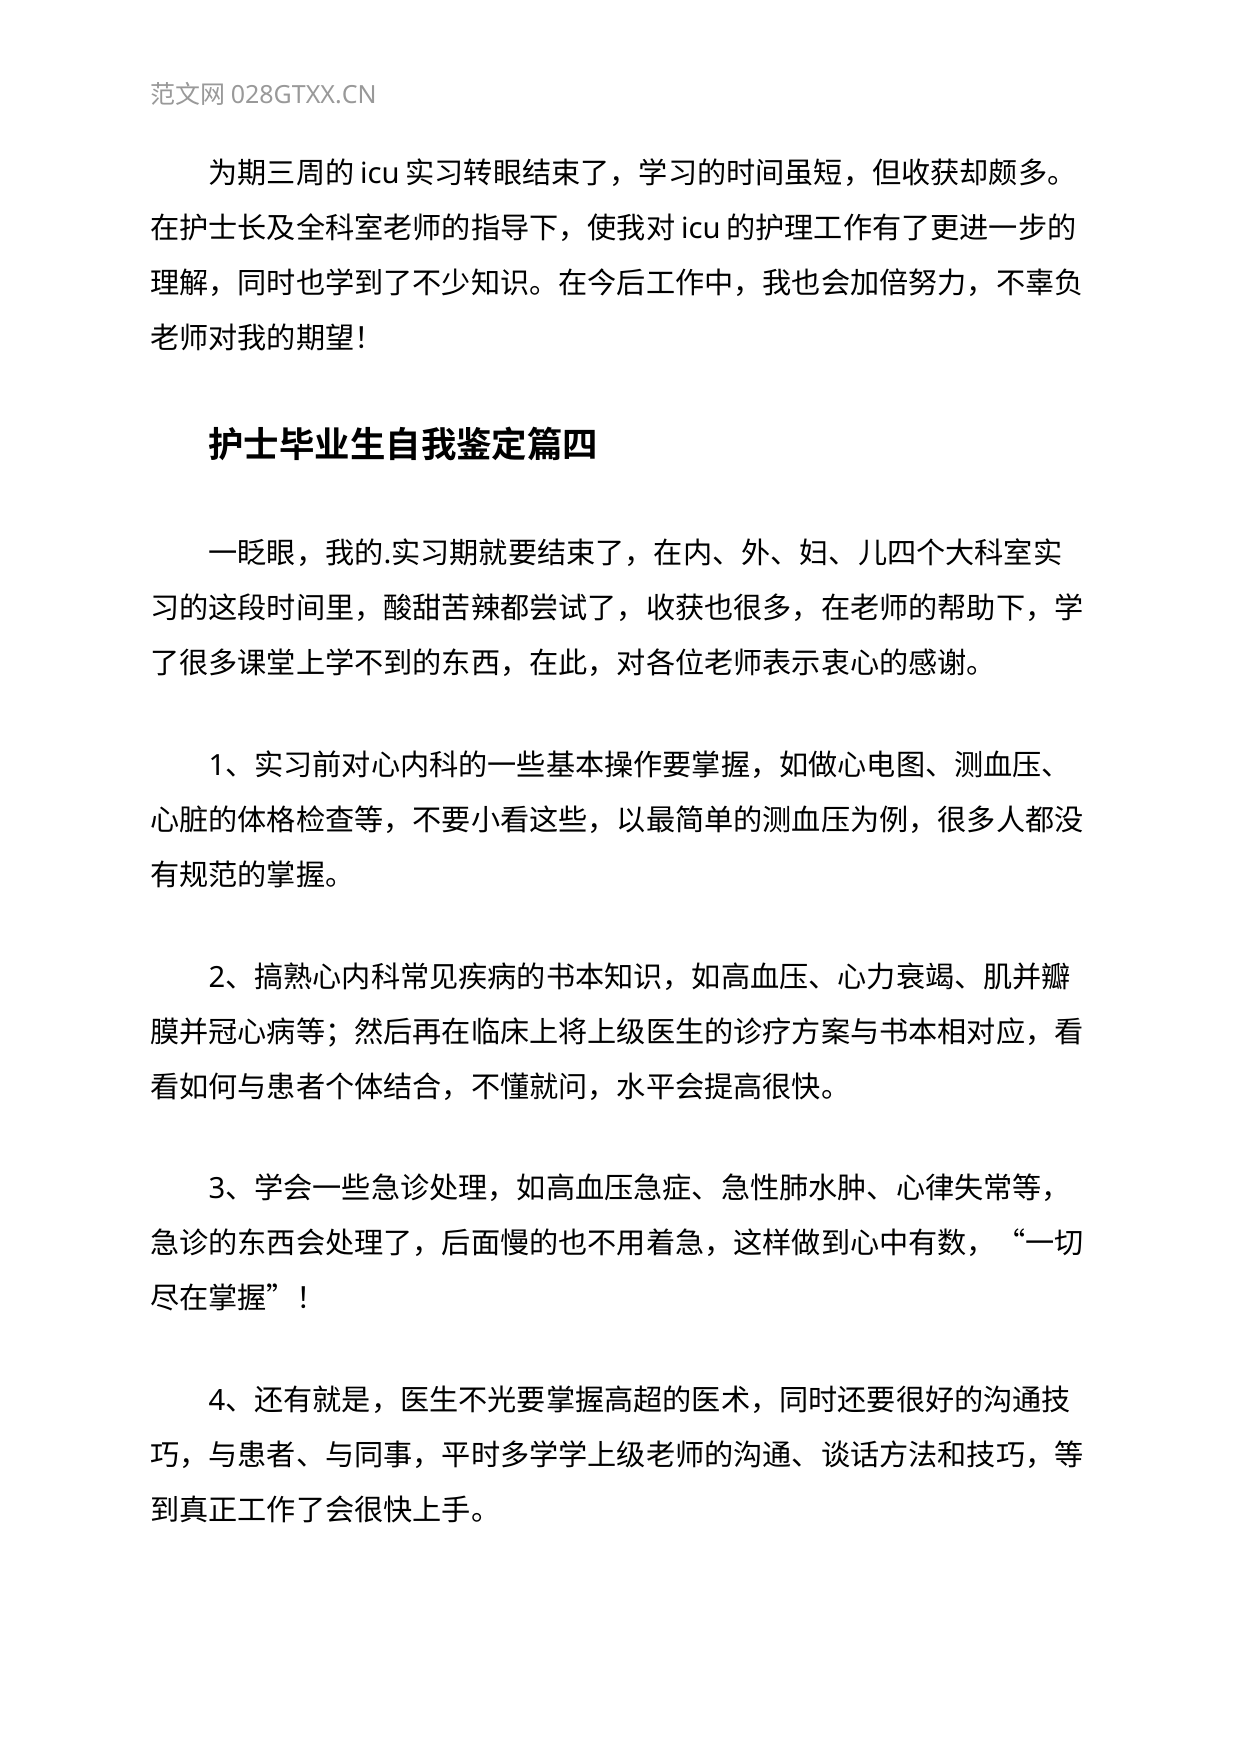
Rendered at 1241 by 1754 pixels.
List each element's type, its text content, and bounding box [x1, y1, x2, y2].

text 护士毕业生自我鉴定篇四 [150, 417, 1090, 468]
text 4、还有就是，医生不光要掌握高超的医术，同时还要很好的沟通技巧，与患者、与同事，平时多学学上级老师的沟通、谈话方法和技巧，等到真正工作了会很快上手。 [150, 1377, 1090, 1529]
text 3、学会一些急诊处理，如高血压急症、急性肺水肿、心律失常等，急诊的东西会处理了，后面慢的也不用着急，这样做到心中有数，“一切尽在掌握”！ [150, 1165, 1090, 1317]
text 2、搞熟心内科常见疾病的书本知识，如高血压、心力衰竭、肌并瓣膜并冠心病等；然后再在临床上将上级医生的诊疗方案与书本相对应，看看如何与患者个体结合，不懂就问，水平会提高很快。 [150, 953, 1090, 1106]
text 为期三周的icu实习转眼结束了，学习的时间虽短，但收获却颇多。在护士长及全科室老师的指导下，使我对icu的护理工作有了更进一步的理解，同时也学到了不少知识。在今后工作中，我也会加倍努力，不辜负老师对我的期望！ [150, 150, 1090, 357]
text 1、实习前对心内科的一些基本操作要掌握，如做心电图、测血压、心脏的体格检查等，不要小看这些，以最简单的测血压为例，很多人都没有规范的掌握。 [150, 742, 1090, 894]
text 一眨眼，我的.实习期就要结束了，在内、外、妇、儿四个大科室实习的这段时间里，酸甜苦辣都尝试了，收获也很多，在老师的帮助下，学了很多课堂上学不到的东西，在此，对各位老师表示衷心的感谢。 [150, 530, 1090, 682]
